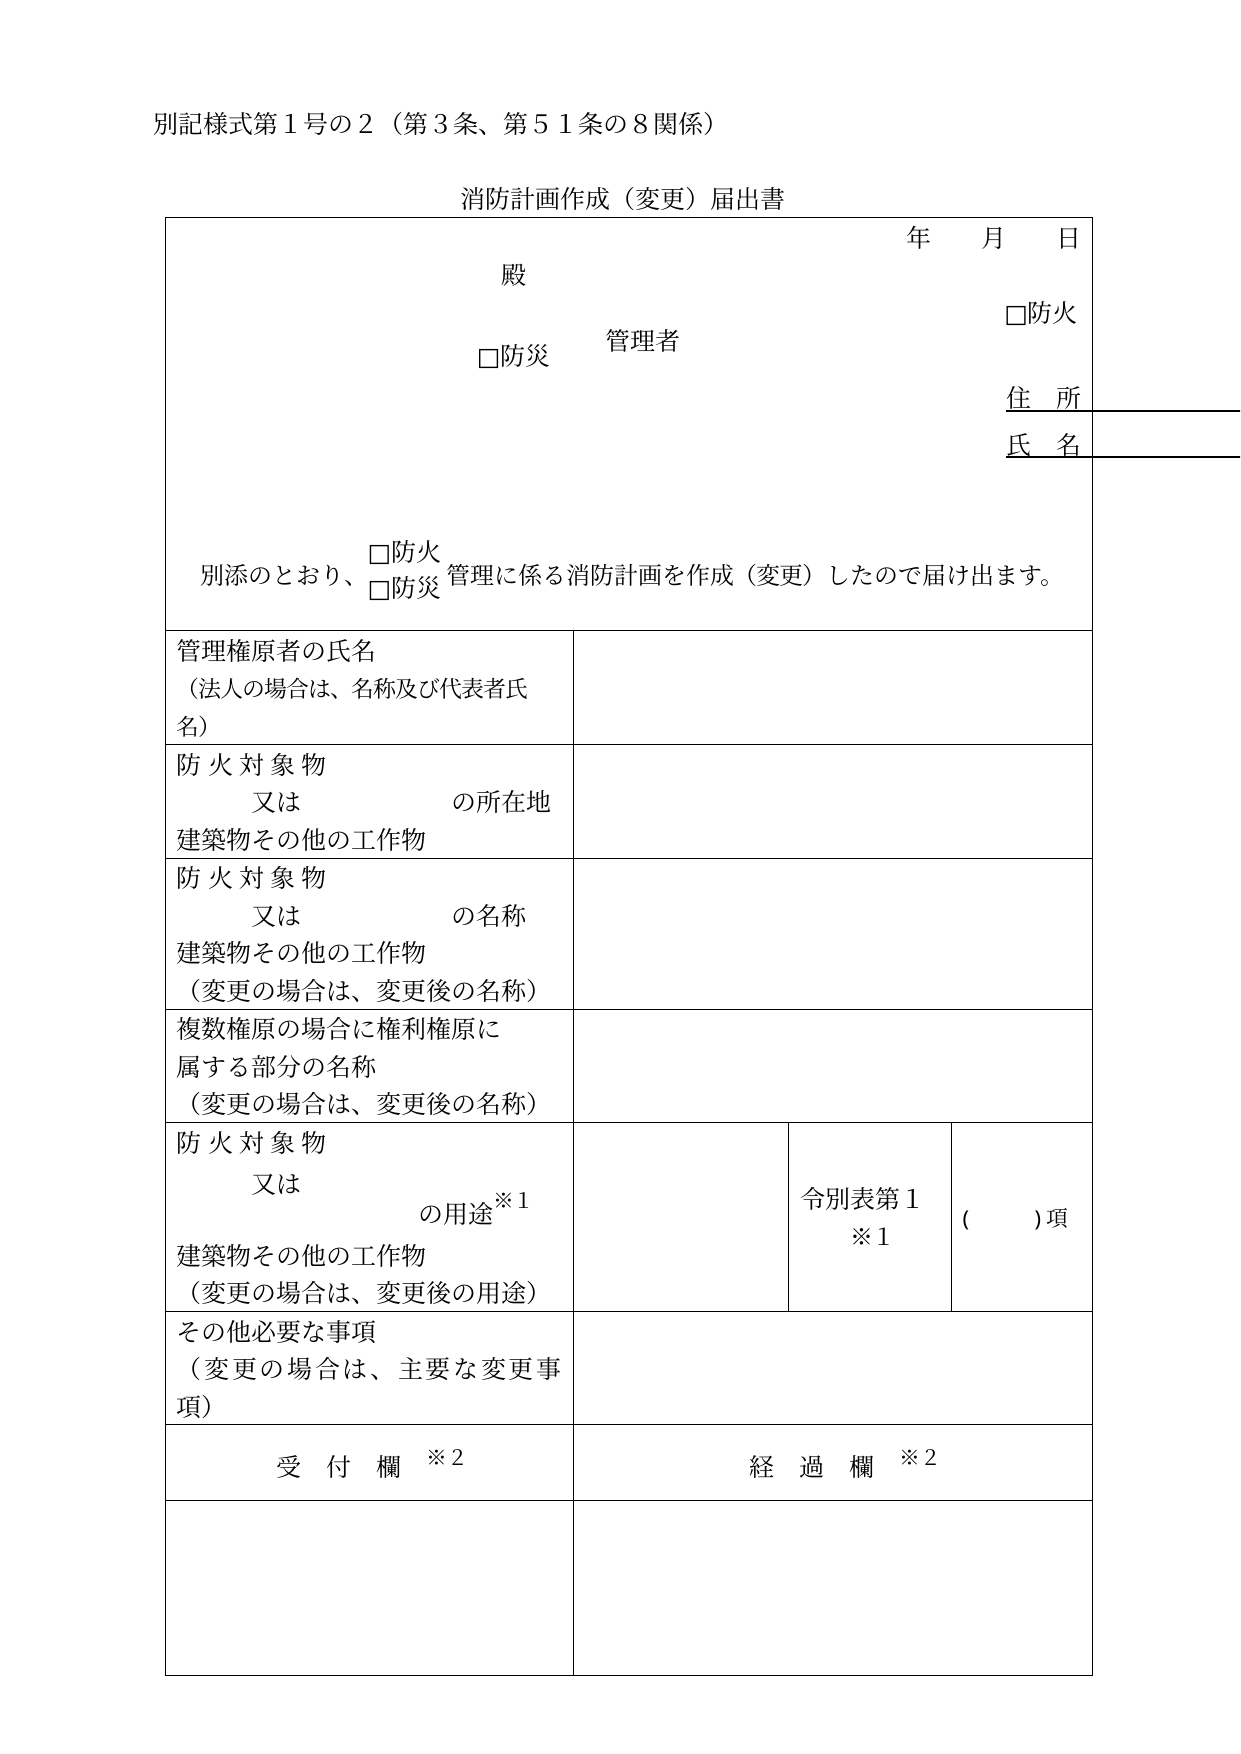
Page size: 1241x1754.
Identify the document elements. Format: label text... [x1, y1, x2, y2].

table_cell 管理権原者の氏名 （法人の場合は、名称及び代表者氏名） [166, 631, 573, 744]
table_cell ( ) 項 [952, 1123, 1092, 1311]
table_cell 防火対象物 又は の名称 建築物その他の工作物 （変更の場合は、変更後の名称） [166, 859, 573, 1008]
table_cell [574, 859, 1092, 1008]
table_cell 防火対象物 又は の所在地 建築物その他の工作物 [166, 745, 573, 857]
table_cell 令別表第１ ※１ [789, 1123, 951, 1311]
table_cell その他必要な事項 （変更の場合は、主要な変更事項） [166, 1312, 573, 1424]
table_cell 複数権原の場合に権利権原に 属する部分の名称 （変更の場合は、変更後の名称） [166, 1010, 573, 1122]
text 別記様式第１号の２（第３条、第５１条の８関係） [153, 104, 1092, 142]
text 消防計画作成（変更）届出書 [153, 179, 1092, 217]
table_header 年 月 日 殿 □防火 □防災 住 所 氏 名 別添のとおり、 管理に係る消防計画を作成（変更）したので届け出ます。 [166, 218, 1092, 630]
table_cell 受 付 欄 ※２ [166, 1425, 573, 1500]
table_cell [166, 1501, 573, 1674]
table_cell [574, 1010, 1092, 1122]
table_cell 経 過 欄 ※２ [574, 1425, 1092, 1500]
table_cell [574, 745, 1092, 857]
table_cell [574, 1123, 788, 1311]
table_cell [574, 631, 1092, 744]
table_cell [574, 1501, 1092, 1674]
table_cell [574, 1312, 1092, 1424]
table_cell 防火対象物 又は の用途※１ 建築物その他の工作物 （変更の場合は、変更後の用途） [166, 1123, 573, 1311]
